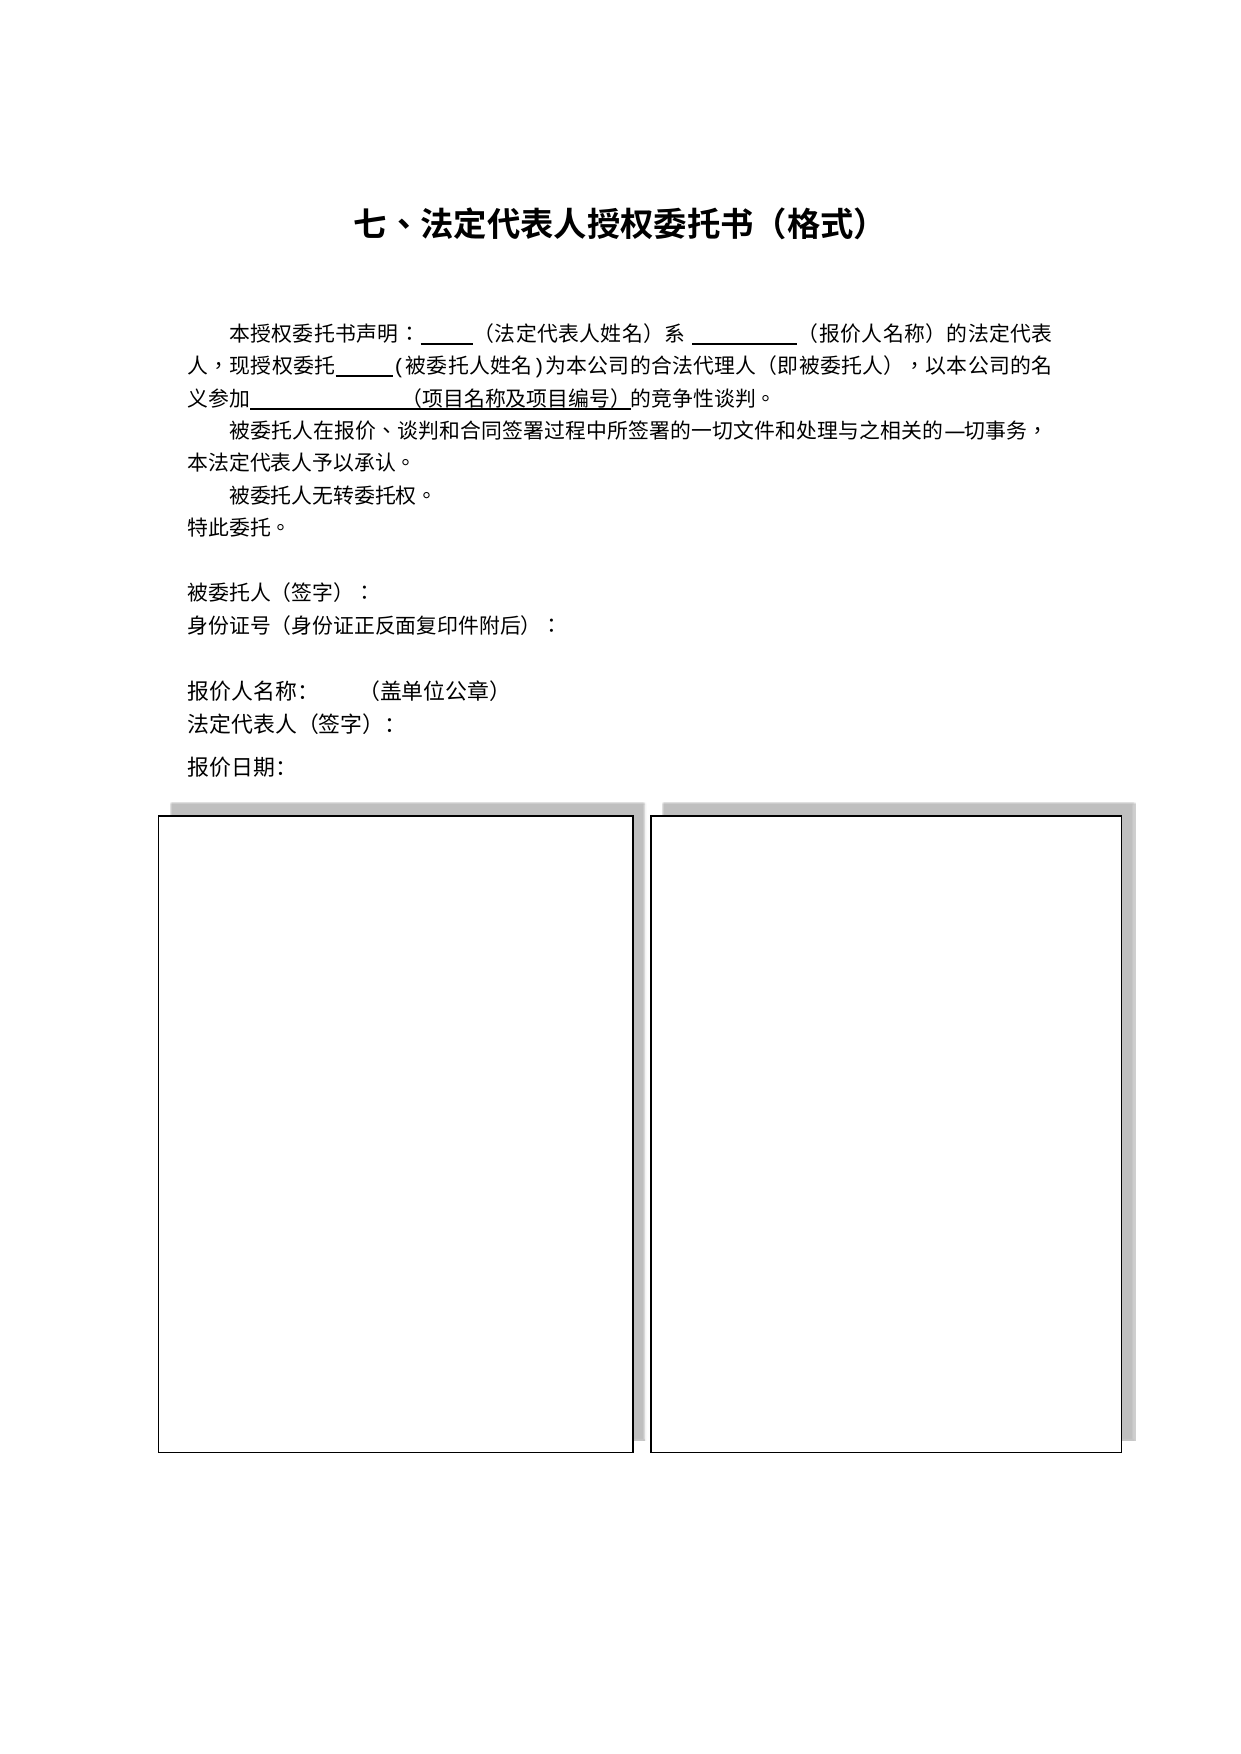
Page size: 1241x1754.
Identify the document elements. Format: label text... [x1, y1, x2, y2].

text 报价人名称： （盖单位公章） [187, 674, 1053, 706]
text 特此委托。 [187, 511, 1053, 544]
subtitle 七、法定代表人授权委托书（格式） [187, 189, 1053, 254]
text 本授权委托书声明： （法定代表人姓名）系 （报价人名称）的法定代表人，现授权委托 (被委托人姓名)为本公司的合法代理人（即被委托人），以本公司的名义参加 （项目名称及项目编号）的竞争性谈判。 [187, 316, 1053, 414]
text 被委托人（签字）： [187, 576, 1053, 609]
text 被委托人无转委托权。 [187, 479, 1053, 511]
text 报价日期： [187, 739, 1053, 785]
text 法定代表人（签字）： [187, 706, 1053, 739]
text 被委托人在报价、谈判和合同签署过程中所签署的一切文件和处理与之相关的—切事务，本法定代表人予以承认。 [187, 414, 1053, 479]
text 身份证号（身份证正反面复印件附后）： [187, 609, 1053, 641]
